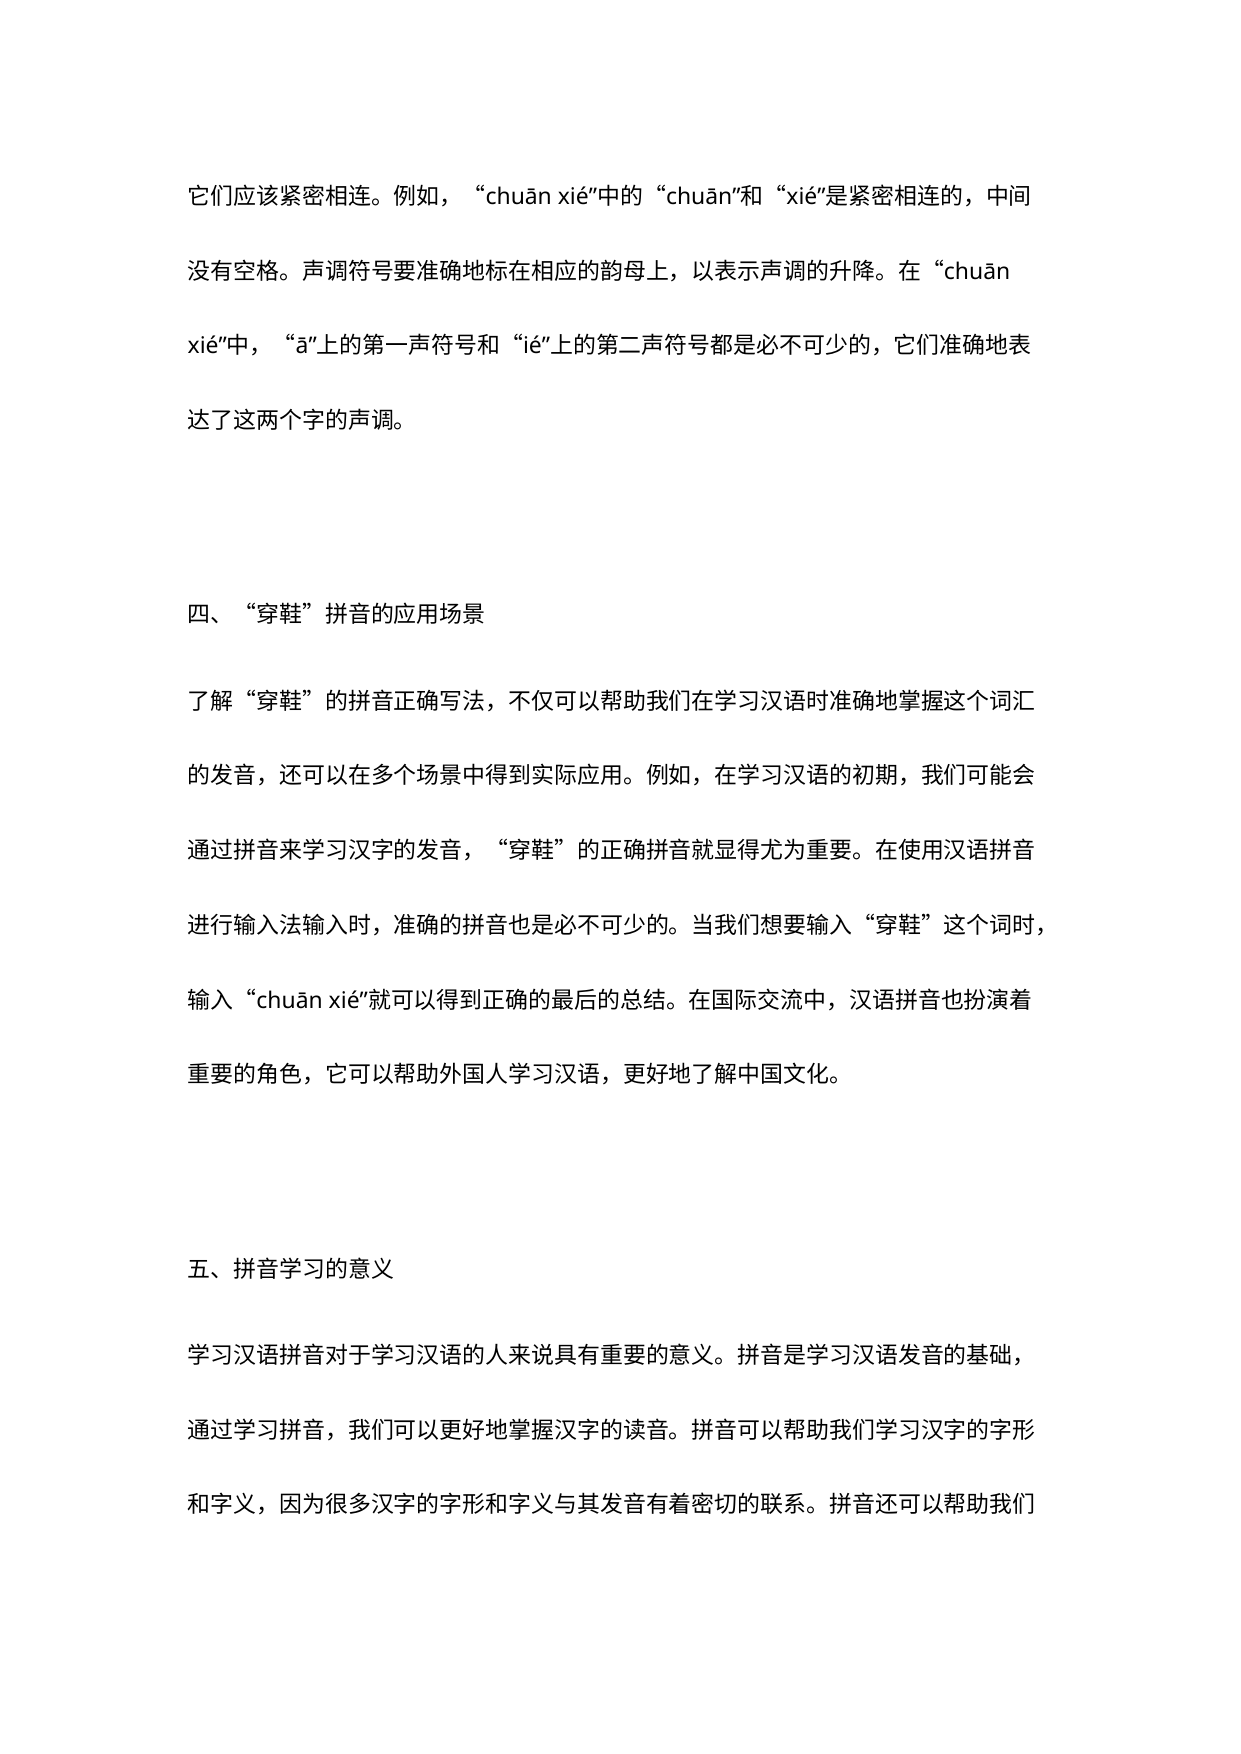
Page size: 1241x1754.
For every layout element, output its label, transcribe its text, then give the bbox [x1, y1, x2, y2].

text 了解“穿鞋”的拼音正确写法，不仅可以帮助我们在学习汉语时准确地掌握这个词汇的发音，还可以在多个场景中得到实际应用。例如，在学习汉语的初期，我们可能会通过拼音来学习汉字的发音，“穿鞋”的正确拼音就显得尤为重要。在使用汉语拼音进行输入法输入时，准确的拼音也是必不可少的。当我们想要输入“穿鞋”这个词时，输入“chuān xié”就可以得到正确的最后的总结。在国际交流中，汉语拼音也扮演着重要的角色，它可以帮助外国人学习汉语，更好地了解中国文化。 [187, 667, 1053, 1105]
text 四、“穿鞋”拼音的应用场景 [187, 580, 1053, 645]
text 五、拼音学习的意义 [187, 1234, 1053, 1299]
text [187, 1321, 1053, 1536]
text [187, 162, 1053, 451]
